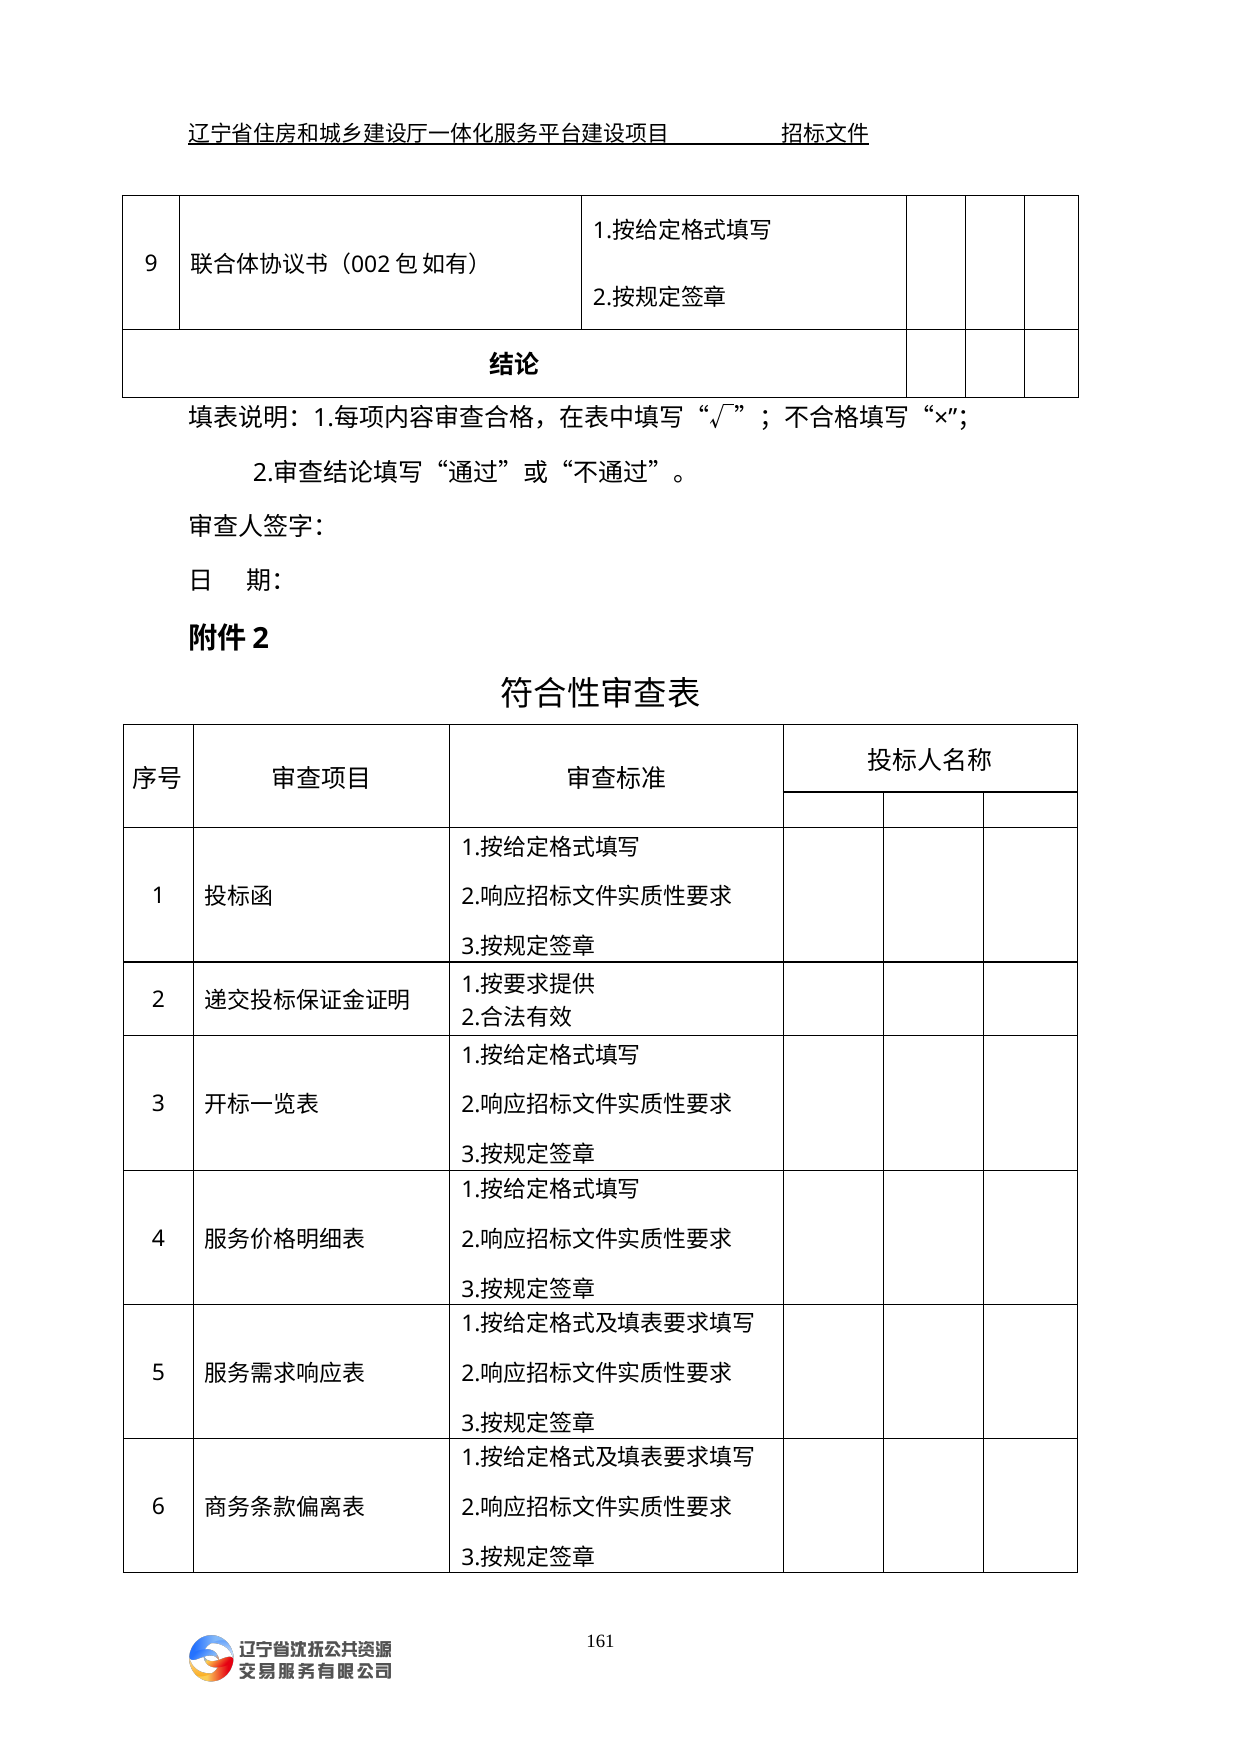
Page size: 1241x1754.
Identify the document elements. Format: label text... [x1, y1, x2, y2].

table_cell [966, 196, 1024, 329]
table_cell [884, 828, 983, 961]
table_cell [884, 1305, 983, 1438]
table_header 审查项目 [194, 725, 449, 827]
table_cell 1.按给定格式填写 2.响应招标文件实质性要求 3.按规定签章 [450, 1171, 783, 1304]
text 填表说明：1.每项内容审查合格，在表中填写“√”；不合格填写“×”； [188, 398, 1013, 434]
text 2.审查结论填写“通过”或“不通过”。 [188, 452, 1013, 488]
table_cell 1.按给定格式填写 2.响应招标文件实质性要求 3.按规定签章 [450, 828, 783, 961]
table_cell [907, 330, 965, 397]
table_cell [984, 828, 1077, 961]
table_cell [784, 828, 883, 961]
table_cell 1.按给定格式填写 2.按规定签章 [582, 196, 906, 329]
table_cell [884, 1036, 983, 1169]
table_cell 5 [124, 1305, 193, 1438]
table_cell [984, 1439, 1077, 1572]
table_cell 2 [124, 963, 193, 1035]
table_cell [1025, 196, 1078, 329]
table_cell 递交投标保证金证明 [194, 963, 449, 1035]
table_cell 服务价格明细表 [194, 1171, 449, 1304]
table_header 投标人名称 [784, 725, 1077, 791]
table_cell [984, 1171, 1077, 1304]
table_cell [1025, 330, 1078, 397]
table_header 序号 [124, 725, 193, 827]
table_cell 6 [124, 1439, 193, 1572]
table_cell 商务条款偏离表 [194, 1439, 449, 1572]
table_cell 3 [124, 1036, 193, 1169]
table_cell [966, 330, 1024, 397]
table_cell 9 [123, 196, 179, 329]
table_cell [784, 1439, 883, 1572]
subtitle 附件2 [188, 615, 1013, 657]
picture [187, 1633, 398, 1683]
table_header 审查标准 [450, 725, 783, 827]
table_cell [907, 196, 965, 329]
table_cell [784, 1305, 883, 1438]
table_cell [984, 793, 1077, 827]
table_cell 1.按给定格式填写 2.响应招标文件实质性要求 3.按规定签章 [450, 1036, 783, 1169]
table_cell 1.按给定格式及填表要求填写 2.响应招标文件实质性要求 3.按规定签章 [450, 1439, 783, 1572]
table_cell 服务需求响应表 [194, 1305, 449, 1438]
table_cell [784, 963, 883, 1035]
table_cell [984, 1036, 1077, 1169]
table_cell 联合体协议书（002包 如有） [180, 196, 581, 329]
table_cell 结论 [123, 330, 906, 397]
table_cell [784, 1036, 883, 1169]
table_cell [884, 1171, 983, 1304]
text 符合性审查表 [188, 657, 1013, 724]
table_cell [884, 1439, 983, 1572]
table_cell [784, 1171, 883, 1304]
table_cell 1 [124, 828, 193, 961]
table_cell 投标函 [194, 828, 449, 961]
table_cell [984, 1305, 1077, 1438]
table_cell 1.按给定格式及填表要求填写 2.响应招标文件实质性要求 3.按规定签章 [450, 1305, 783, 1438]
table_cell [984, 963, 1077, 1035]
text 审查人签字： [188, 506, 1013, 543]
table_cell [784, 793, 883, 827]
table_cell 1.按要求提供 2.合法有效 [450, 963, 783, 1035]
text 日 期： [188, 561, 1013, 597]
table_cell [884, 793, 983, 827]
table_cell 4 [124, 1171, 193, 1304]
table_cell 开标一览表 [194, 1036, 449, 1169]
table_cell [884, 963, 983, 1035]
